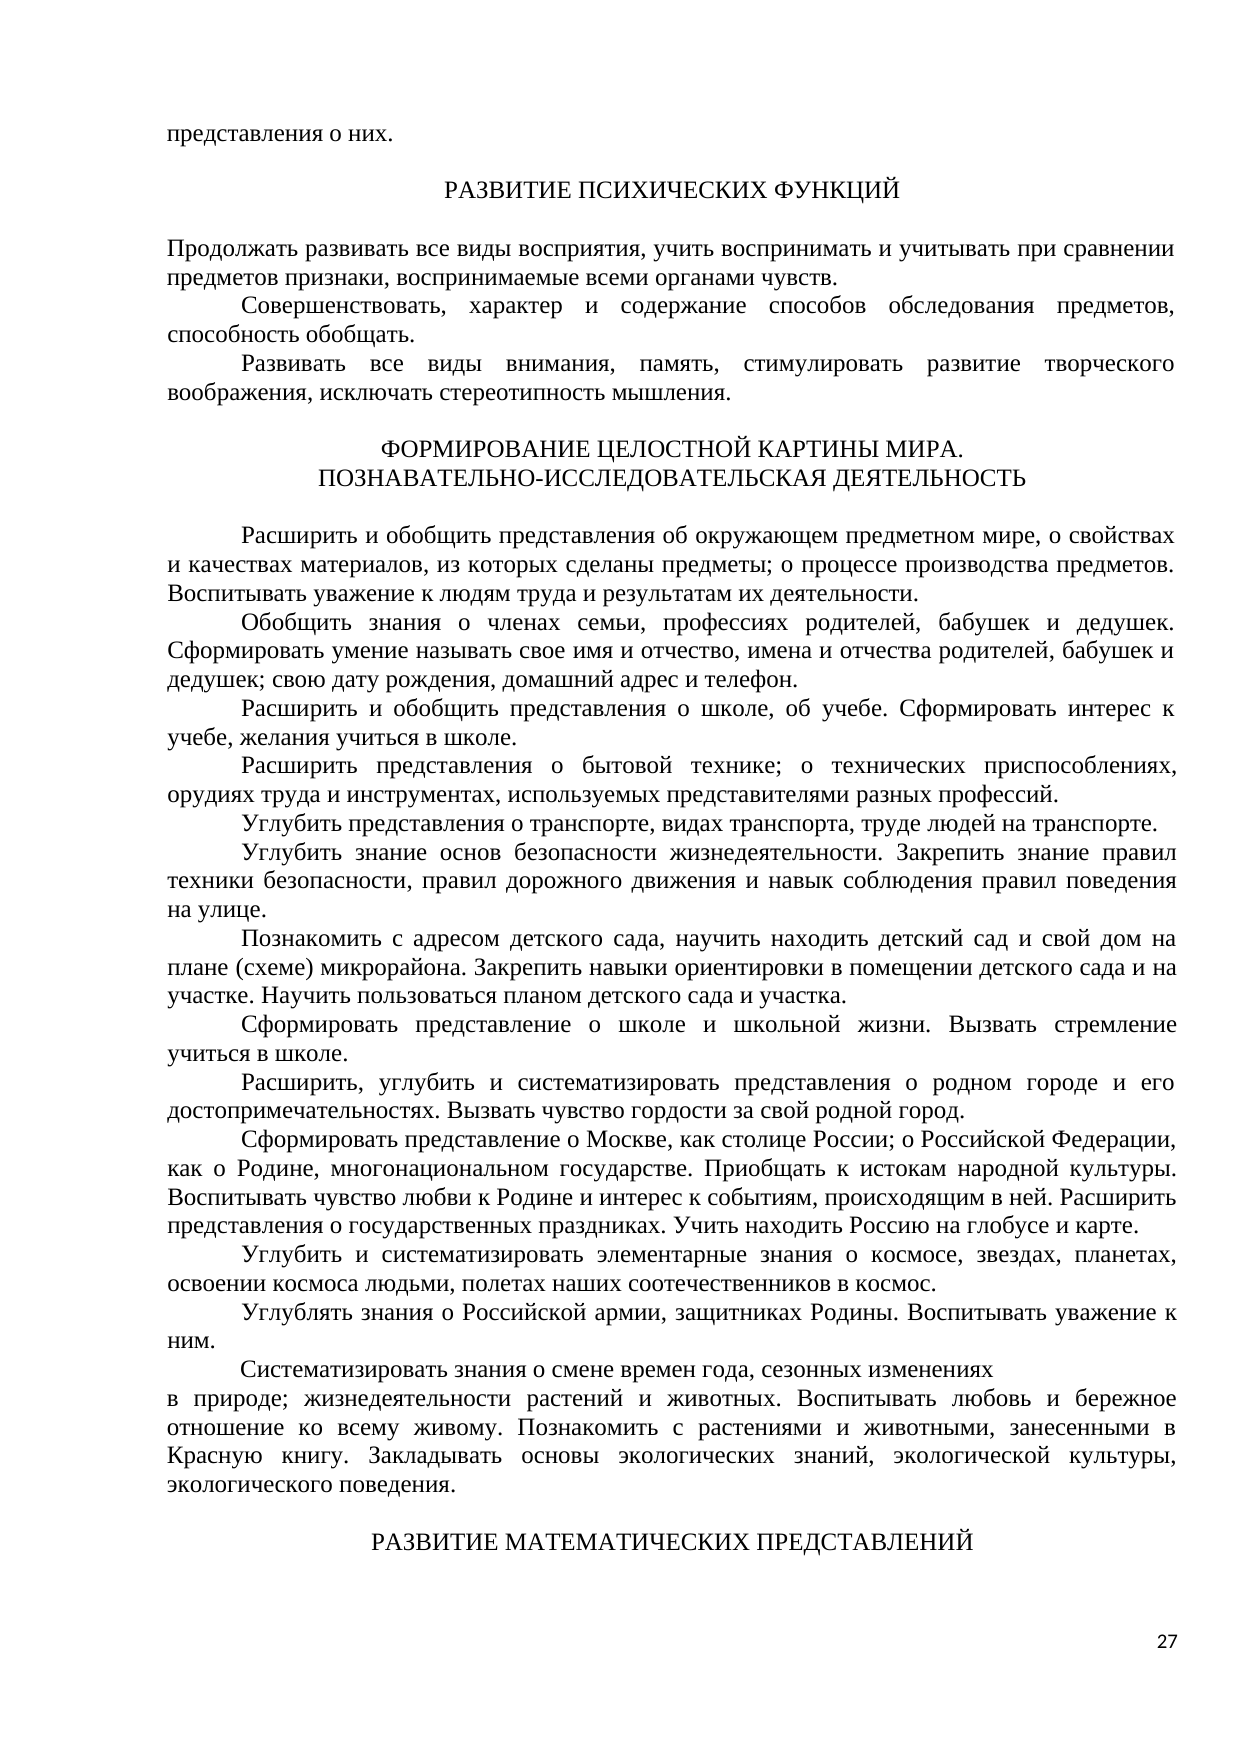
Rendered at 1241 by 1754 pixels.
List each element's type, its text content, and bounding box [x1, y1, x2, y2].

text Углублять знания о Российской армии, защитниках Родины. Воспитывать уважение к ним. [167, 1297, 1178, 1354]
text Совершенствовать, характер и содержание способов обследования предметов, способность обобщать. [167, 291, 1176, 348]
text Систематизировать знания о смене времен года, сезонных изменениях [240, 1354, 1178, 1383]
text в природе; жизнедеятельности растений и животных. Воспитывать любовь и бережное отношение ко всему живому. Познакомить с растениями и животными, занесенными в Красную книгу. Закладывать основы экологических знаний, экологической культуры, экологического поведения. [167, 1383, 1178, 1498]
text Углубить и систематизировать элементарные знания о космосе, звездах, планетах, освоении космоса людьми, полетах наших соотечественников в космос. [167, 1239, 1178, 1297]
text Углубить представления о транспорте, видах транспорта, труде людей на транспорте. [167, 808, 1178, 837]
text ПОЗНАВАТЕЛЬНО-ИССЛЕДОВАТЕЛЬСКАЯ ДЕЯТЕЛЬНОСТЬ [167, 463, 1178, 492]
text ФОРМИРОВАНИЕ ЦЕЛОСТНОЙ КАРТИНЫ МИРА. [167, 434, 1178, 463]
text Обобщить знания о членах семьи, профессиях родителей, бабушек и дедушек. Сформировать умение называть свое имя и отчество, имена и отчества родителей, бабушек и дедушек; свою дату рождения, домашний адрес и телефон. [167, 607, 1176, 693]
text Познакомить с адресом детского сада, научить находить детский сад и свой дом на плане (схеме) микрорайона. Закрепить навыки ориентировки в помещении детского сада и на участке. Научить пользоваться планом детского сада и участка. [167, 923, 1178, 1009]
text Сформировать представление о Москве, как столице России; о Российской Федерации, как о Родине, многонациональном государстве. Приобщать к истокам народной культуры. Воспитывать чувство любви к Родине и интерес к событиям, происходящим в ней. Расширить представления о государственных праздниках. Учить находить Россию на глобусе и карте. [167, 1124, 1178, 1239]
text РАЗВИТИЕ ПСИХИЧЕСКИХ ФУНКЦИЙ [167, 176, 1178, 204]
text Расширить представления о бытовой технике; о технических приспособлениях, орудиях труда и инструментах, используемых представителями разных профессий. [167, 751, 1178, 808]
text Углубить знание основ безопасности жизнедеятельности. Закрепить знание правил техники безопасности, правил дорожного движения и навык соблюдения правил поведения на улице. [167, 837, 1178, 923]
text Развивать все виды внимания, память, стимулировать развитие творческого воображения, исключать стереотипность мышления. [167, 348, 1176, 406]
text Продолжать развивать все виды восприятия, учить воспринимать и учитывать при сравнении предметов признаки, воспринимаемые всеми органами чувств. [167, 233, 1176, 291]
text Расширить, углубить и систематизировать представления о родном городе и его достопримечательностях. Вызвать чувство гордости за свой родной город. [167, 1067, 1176, 1124]
text РАЗВИТИЕ МАТЕМАТИЧЕСКИХ ПРЕДСТАВЛЕНИЙ [167, 1527, 1178, 1556]
text Расширить и обобщить представления об окружающем предметном мире, о свойствах и качествах материалов, из которых сделаны предметы; о процессе производства предметов. Воспитывать уважение к людям труда и результатам их деятельности. [167, 521, 1176, 607]
text Сформировать представление о школе и школьной жизни. Вызвать стремление учиться в школе. [167, 1009, 1178, 1067]
text представления о них. [167, 118, 1178, 147]
text Расширить и обобщить представления о школе, об учебе. Сформировать интерес к учебе, желания учиться в школе. [167, 693, 1176, 751]
